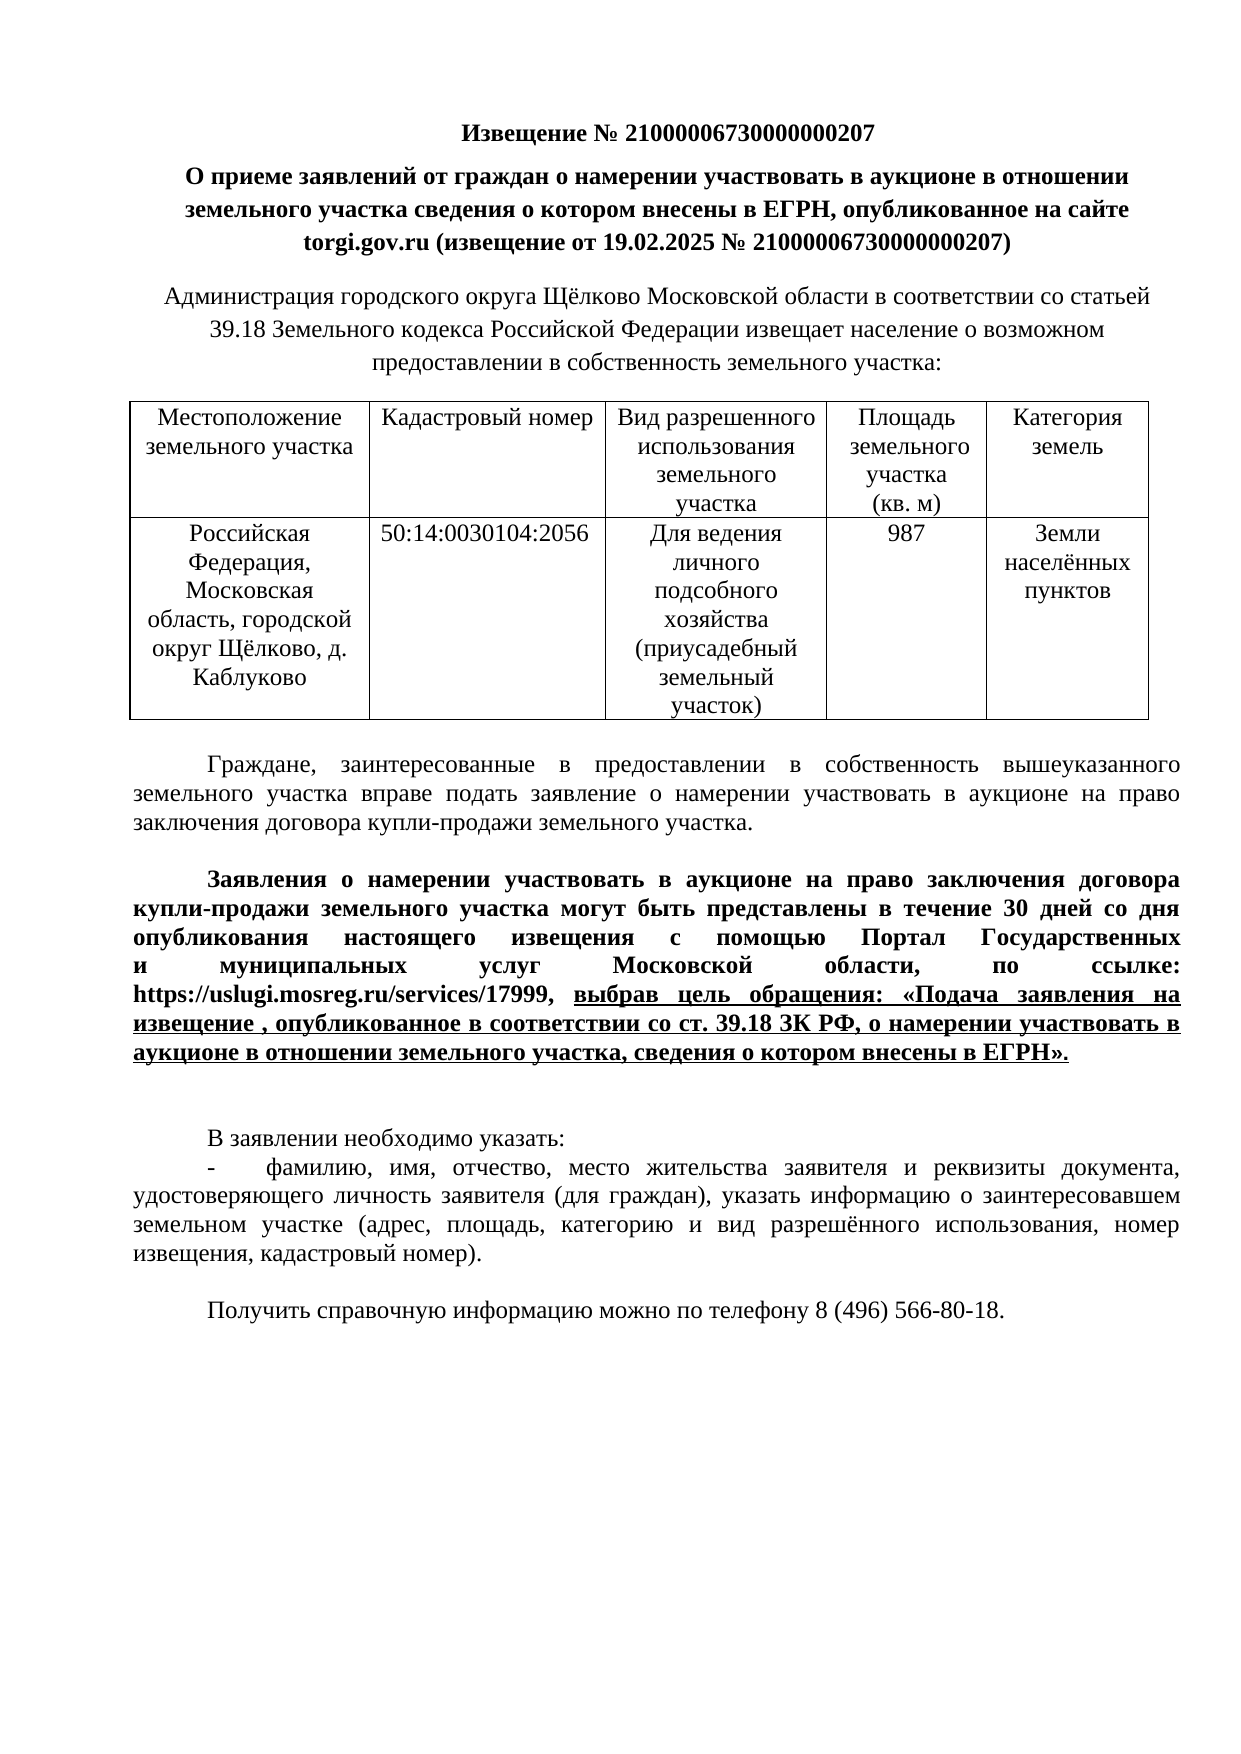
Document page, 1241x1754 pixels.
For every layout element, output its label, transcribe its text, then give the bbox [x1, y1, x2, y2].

table_cell 987 [827, 518, 986, 719]
table_header Местоположение земельного участка [131, 402, 369, 517]
text Заявления о намерении участвовать в аукционе на право заключения договора купли-продажи земельного участка могут быть представлены в течение 30 дней со дня опубликования настоящего извещения с помощью Портал Государственных и муниципальных услуг Московской области, по ссылке: https://uslugi.mosreg.ru/services/17999, выбрав цель обращения: «Подача заявления на извещение , опубликованное в соответствии со ст. 39.18 ЗК РФ, о намерении участвовать в аукционе в отношении земельного участка, сведения о котором внесены в ЕГРН». [133, 1034, 1181, 1065]
table_header Вид разрешенного использования земельного участка [606, 402, 826, 517]
table_header Категория земель [987, 402, 1148, 517]
text Получить справочную информацию можно по телефону 8 (496) 566-80-18. [133, 1295, 1181, 1324]
text О приеме заявлений от граждан о намерении участвовать в аукционе в отношении земельного участка сведения о котором внесены в ЕГРН, опубликованное на сайте torgi.gov.ru (извещение от 19.02.2025 № 21000006730000000207) [133, 161, 1181, 256]
text Заявления о намерении участвовать в аукционе на право заключения договора купли-продажи земельного участка могут быть представлены в течение 30 дней со дня опубликования настоящего извещения с помощью Портал Государственных и муниципальных услуг Московской области, по ссылке: https://uslugi.mosreg.ru/services/17999, выбрав цель обращения: «Подача заявления на извещение , опубликованное в соответствии со ст. 39.18 ЗК РФ, о намерении участвовать в аукционе в отношении земельного участка, сведения о котором внесены в ЕГРН». [133, 864, 1181, 1033]
text Администрация городского округа Щёлково Московской области в соответствии со статьей 39.18 Земельного кодекса Российской Федерации извещает население о возможном предоставлении в собственность земельного участка: [133, 281, 1181, 376]
text В заявлении необходимо указать: [133, 1123, 1181, 1152]
table_cell 50:14:0030104:2056 [370, 518, 605, 719]
table_header Кадастровый номер [370, 402, 605, 517]
table_header Площадь земельного участка (кв. м) [827, 402, 986, 517]
text Граждане, заинтересованные в предоставлении в собственность вышеуказанного земельного участка вправе подать заявление о намерении участвовать в аукционе на право заключения договора купли-продажи земельного участка. [133, 749, 1181, 835]
subtitle Извещение № 21000006730000000207 [192, 118, 1144, 147]
table_cell Для ведения личного подсобного хозяйства (приусадебный земельный участок) [606, 518, 826, 719]
table_cell Российская Федерация, Московская область, городской округ Щёлково, д. Каблуково [131, 518, 369, 719]
table_cell Земли населённых пунктов [987, 518, 1148, 719]
text - фамилию, имя, отчество, место жительства заявителя и реквизиты документа, удостоверяющего личность заявителя (для граждан), указать информацию о заинтересовавшем земельном участке (адрес, площадь, категорию и вид разрешённого использования, номер извещения, кадастровый номер). [133, 1152, 1181, 1267]
